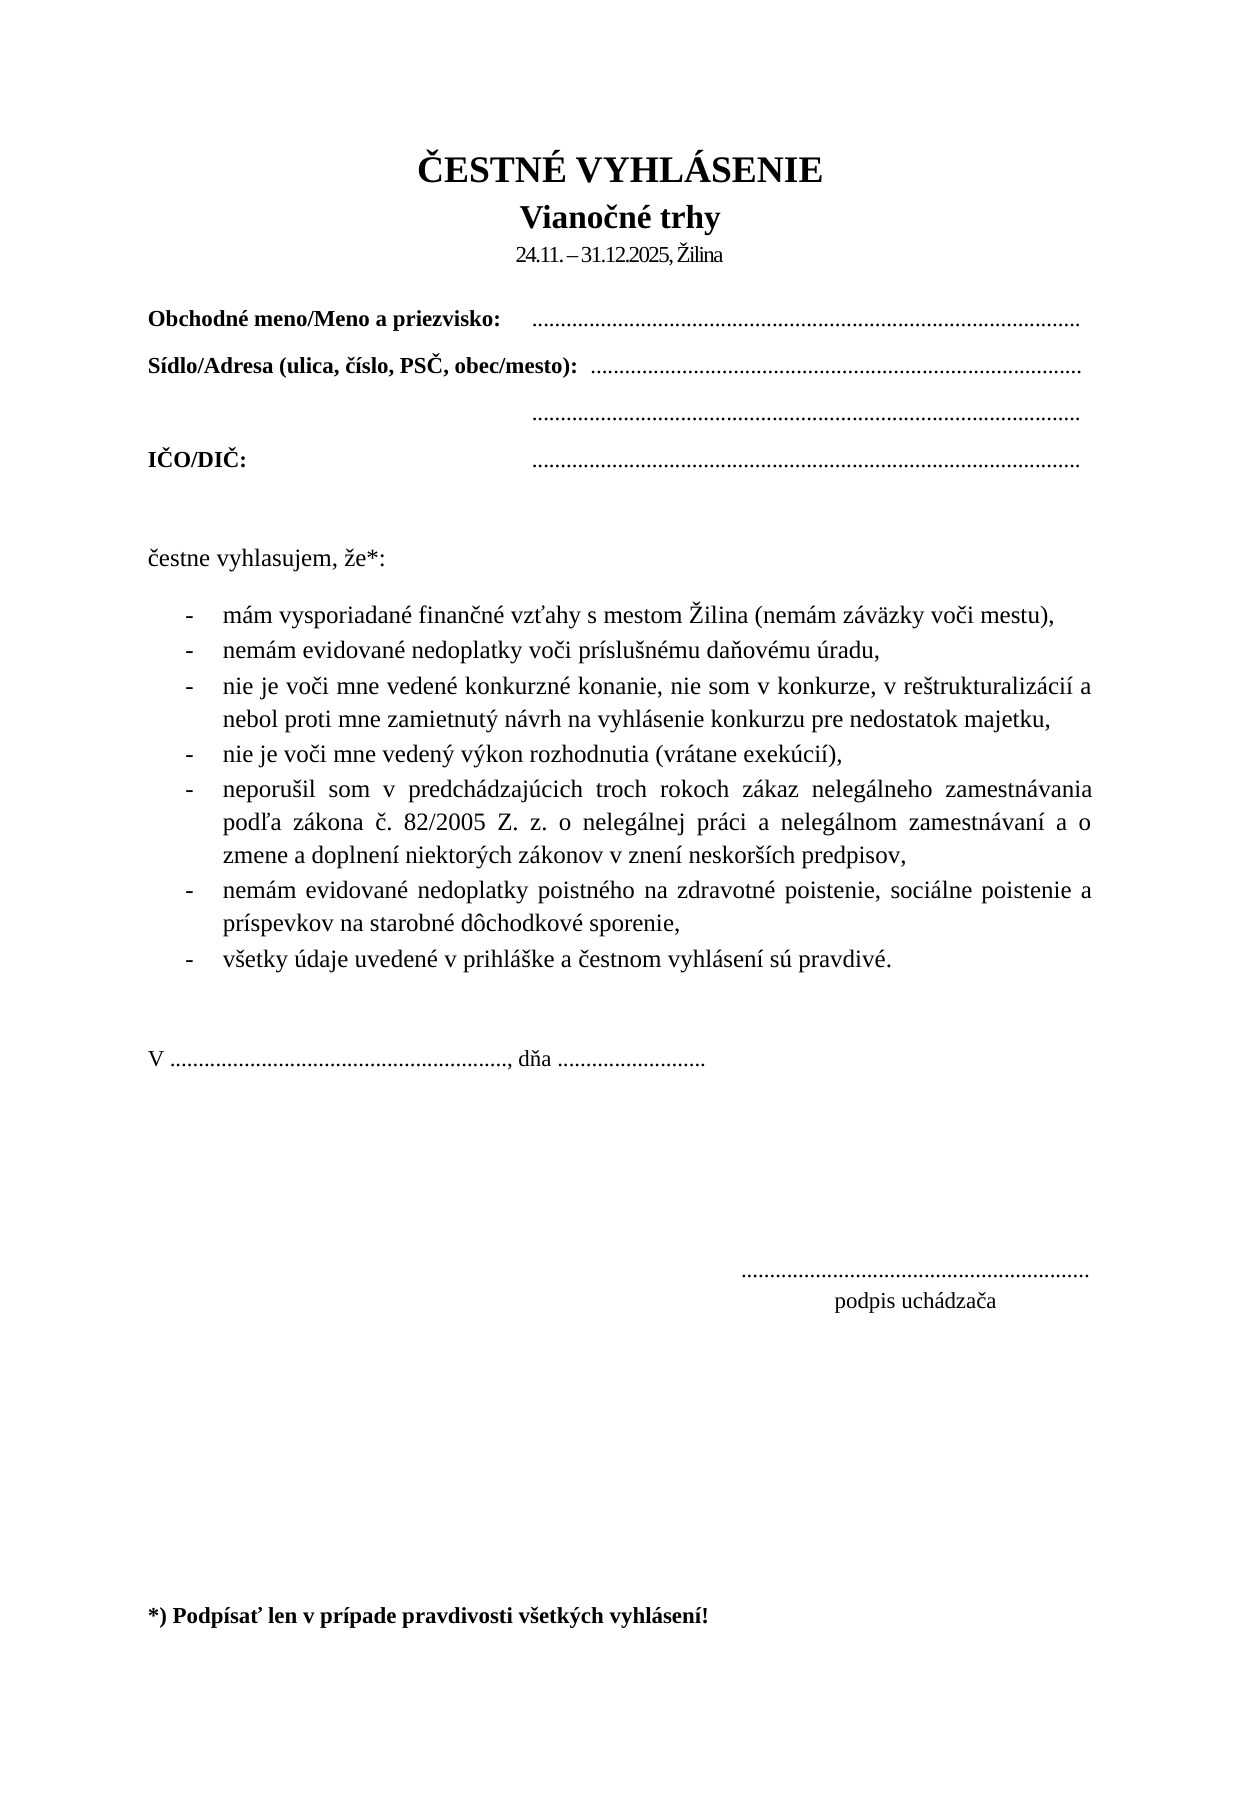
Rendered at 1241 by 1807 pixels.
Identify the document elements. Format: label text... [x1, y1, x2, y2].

text Obchodné meno/Meno a priezvisko: ................................................................................................ [148, 305, 1093, 331]
list nemám evidované nedoplatky voči príslušnému daňovému úradu, [185, 636, 1093, 664]
text *) Podpísať len v prípade pravdivosti všetkých vyhlásení! [148, 1602, 1093, 1628]
list mám vysporiadané finančné vzťahy s mestom Žilina (nemám záväzky voči mestu), [185, 600, 1093, 629]
text ČESTNÉ VYHLÁSENIE [148, 148, 1093, 191]
text Sídlo/Adresa (ulica, číslo, PSČ, obec/mesto): ...................................................................................... [148, 352, 1093, 378]
text 24.11. – 31.12.2025, Žilina [148, 241, 1093, 268]
list nemám evidované nedoplatky poistného na zdravotné poistenie, sociálne poistenie a príspevkov na starobné dôchodkové sporenie, [185, 876, 1093, 937]
list nie je voči mne vedený výkon rozhodnutia (vrátane exekúcií), [185, 739, 1093, 768]
text čestne vyhlasujem, že*: [148, 543, 1093, 572]
text ............................................................. [148, 1257, 1093, 1283]
text ................................................................................................ [148, 399, 1093, 425]
text V ..........................................................., dňa .......................... [148, 1045, 1093, 1071]
list nie je voči mne vedené konkurzné konanie, nie som v konkurze, v reštrukturalizácií a nebol proti mne zamietnutý návrh na vyhlásenie konkurzu pre nedostatok majetku, [185, 671, 1093, 733]
text IČO/DIČ: ................................................................................................ [148, 446, 1093, 472]
text podpis uchádzača [148, 1287, 1093, 1313]
list všetky údaje uvedené v prihláške a čestnom vyhlásení sú pravdivé. [185, 944, 1093, 972]
text Vianočné trhy [148, 197, 1093, 236]
list neporušil som v predchádzajúcich troch rokoch zákaz nelegálneho zamestnávania podľa zákona č. 82/2005 Z. z. o nelegálnej práci a nelegálnom zamestnávaní a o zmene a doplnení niektorých zákonov v znení neskorších predpisov, [185, 774, 1093, 869]
